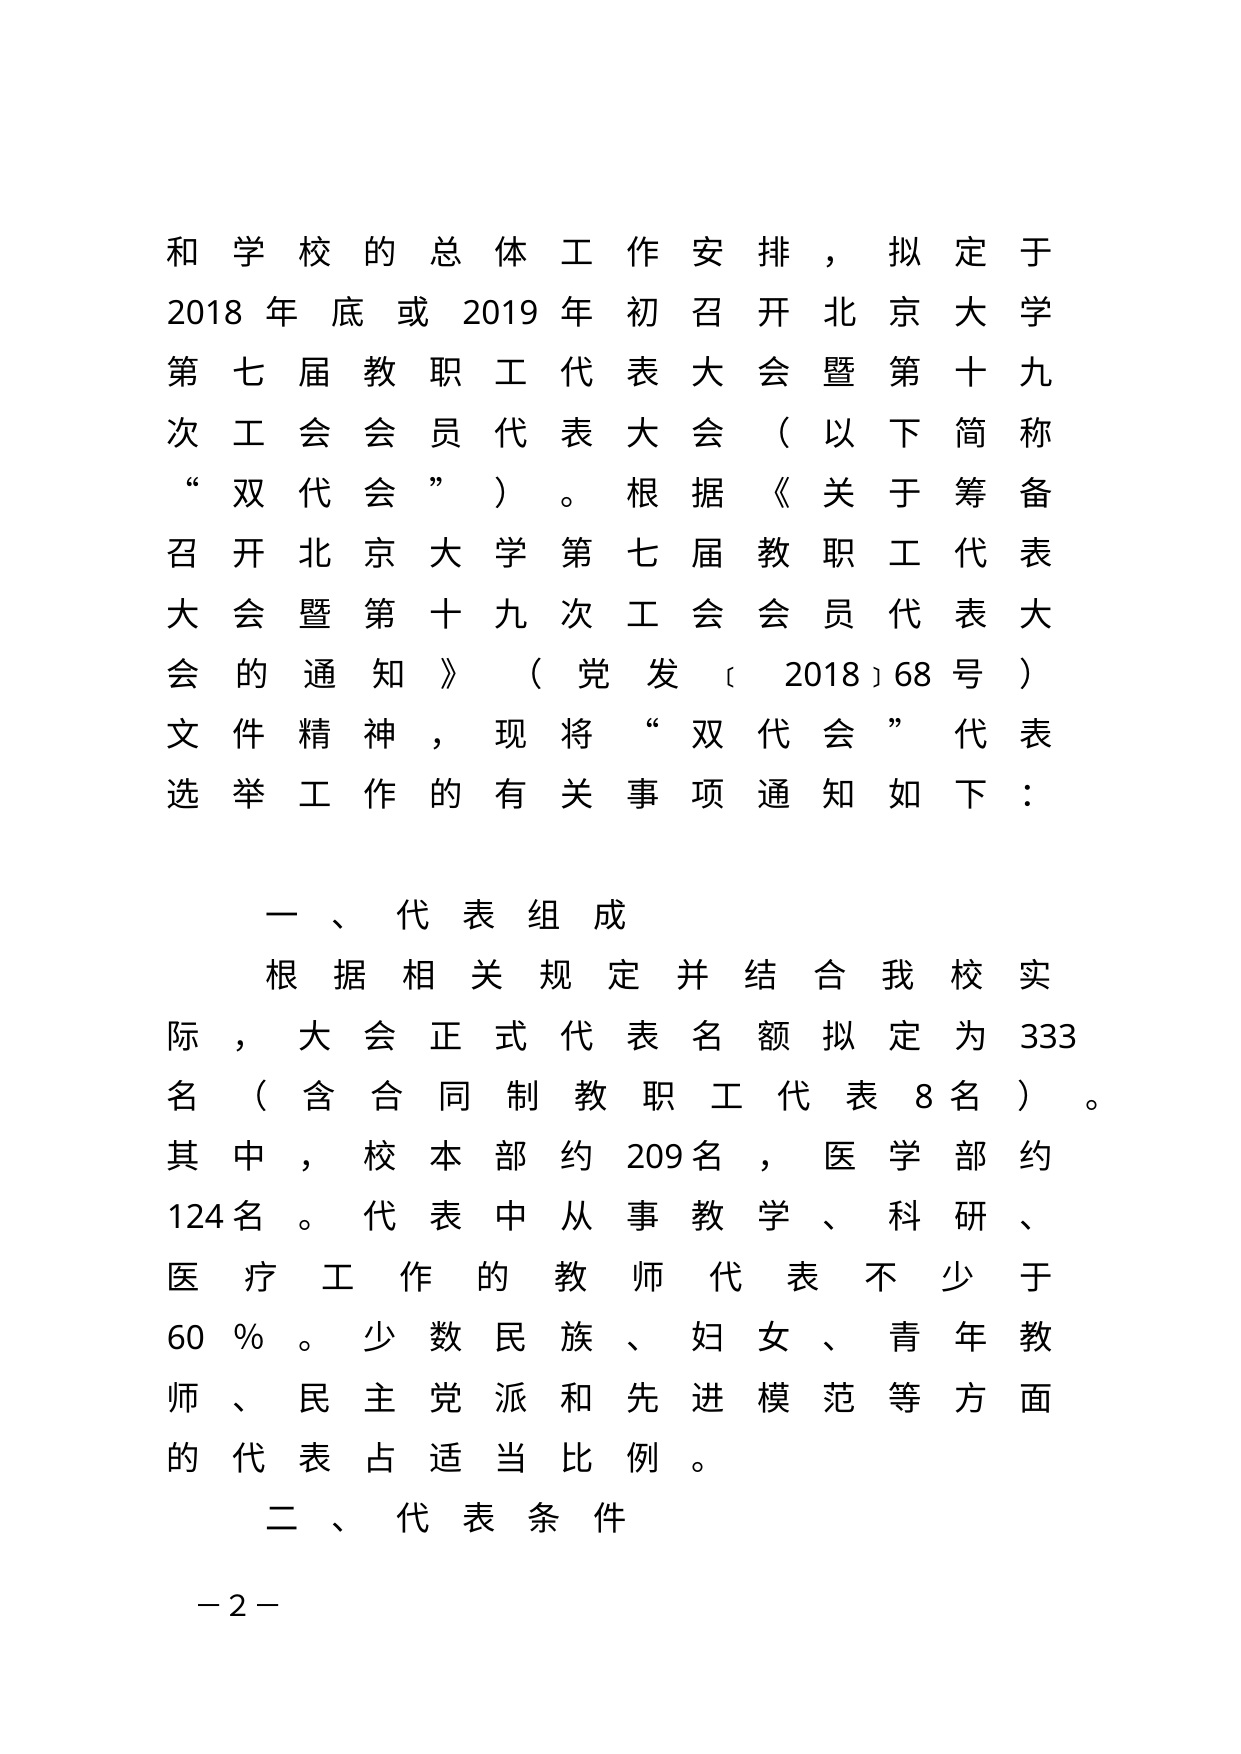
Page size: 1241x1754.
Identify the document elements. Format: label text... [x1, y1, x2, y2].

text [167, 219, 1085, 822]
text 一、代表组成 [167, 883, 1085, 943]
text 二、代表条件 [167, 1486, 1085, 1546]
text 根据相关规定并结合我校实际，大会正式代表名额拟定为333名（含合同制教职工代表8名）。其中，校本部约209名，医学部约124名。代表中从事教学、科研、医疗工作的教师代表不少于60％。少数民族、妇女、青年教师、民主党派和先进模范等方面的代表占适当比例。 [167, 943, 1085, 1486]
